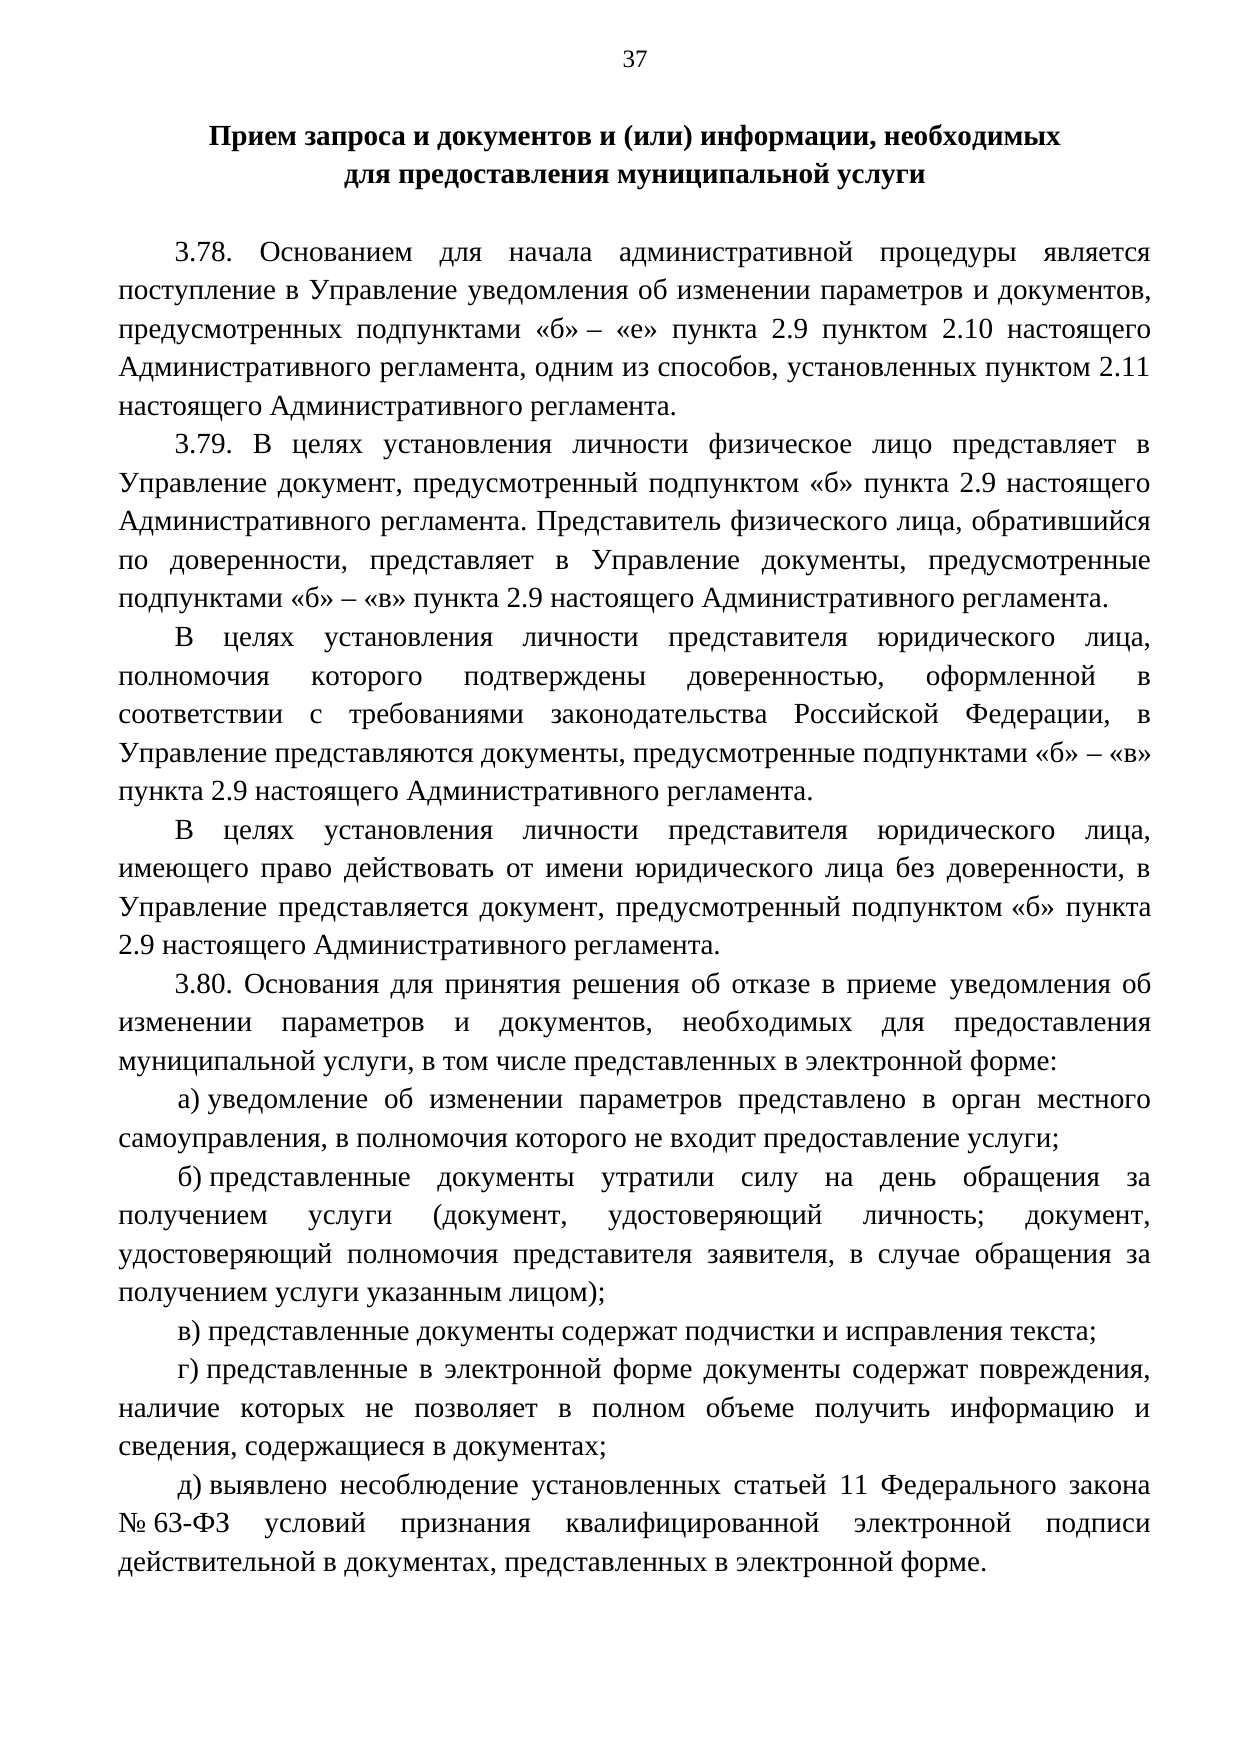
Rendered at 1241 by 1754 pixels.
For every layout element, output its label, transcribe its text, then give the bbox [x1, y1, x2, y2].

text г) представленные в электронной форме документы содержат повреждения, наличие которых не позволяет в полном объеме получить информацию и сведения, содержащиеся в документах; [118, 1351, 1152, 1462]
text 3.80. Основания для принятия решения об отказе в приеме уведомления об изменении параметров и документов, необходимых для предоставления муниципальной услуги, в том числе представленных в электронной форме: [118, 966, 1152, 1077]
text В целях установления личности представителя юридического лица, полномочия которого подтверждены доверенностью, оформленной в соответствии с требованиями законодательства Российской Федерации, в Управление представляются документы, предусмотренные подпунктами «б» – «в» пункта 2.9 настоящего Административного регламента. [118, 619, 1152, 807]
text б) представленные документы утратили силу на день обращения за получением услуги (документ, удостоверяющий личность; документ, удостоверяющий полномочия представителя заявителя, в случае обращения за получением услуги указанным лицом); [118, 1159, 1152, 1308]
text а) уведомление об изменении параметров представлено в орган местного самоуправления, в полномочия которого не входит предоставление услуги; [118, 1082, 1152, 1154]
title для предоставления муниципальной услуги [118, 157, 1152, 190]
text 3.78. Основанием для начала административной процедуры является поступление в Управление уведомления об изменении параметров и документов, предусмотренных подпунктами «б» – «е» пункта 2.9 пунктом 2.10 настоящего Административного регламента, одним из способов, установленных пунктом 2.11 настоящего Административного регламента. [118, 234, 1152, 421]
text 3.79. В целях установления личности физическое лицо представляет в Управление документ, предусмотренный подпунктом «б» пункта 2.9 настоящего Административного регламента. Представитель физического лица, обратившийся по доверенности, представляет в Управление документы, предусмотренные подпунктами «б» – «в» пункта 2.9 настоящего Административного регламента. [118, 426, 1152, 614]
text д) выявлено несоблюдение установленных статьей 11 Федерального закона № 63-ФЗ условий признания квалифицированной электронной подписи действительной в документах, представленных в электронной форме. [118, 1467, 1152, 1578]
text в) представленные документы содержат подчистки и исправления текста; [118, 1313, 1152, 1346]
title Прием запроса и документов и (или) информации, необходимых [118, 118, 1152, 152]
text В целях установления личности представителя юридического лица, имеющего право действовать от имени юридического лица без доверенности, в Управление представляется документ, предусмотренный подпунктом «б» пункта 2.9 настоящего Административного регламента. [118, 812, 1152, 961]
